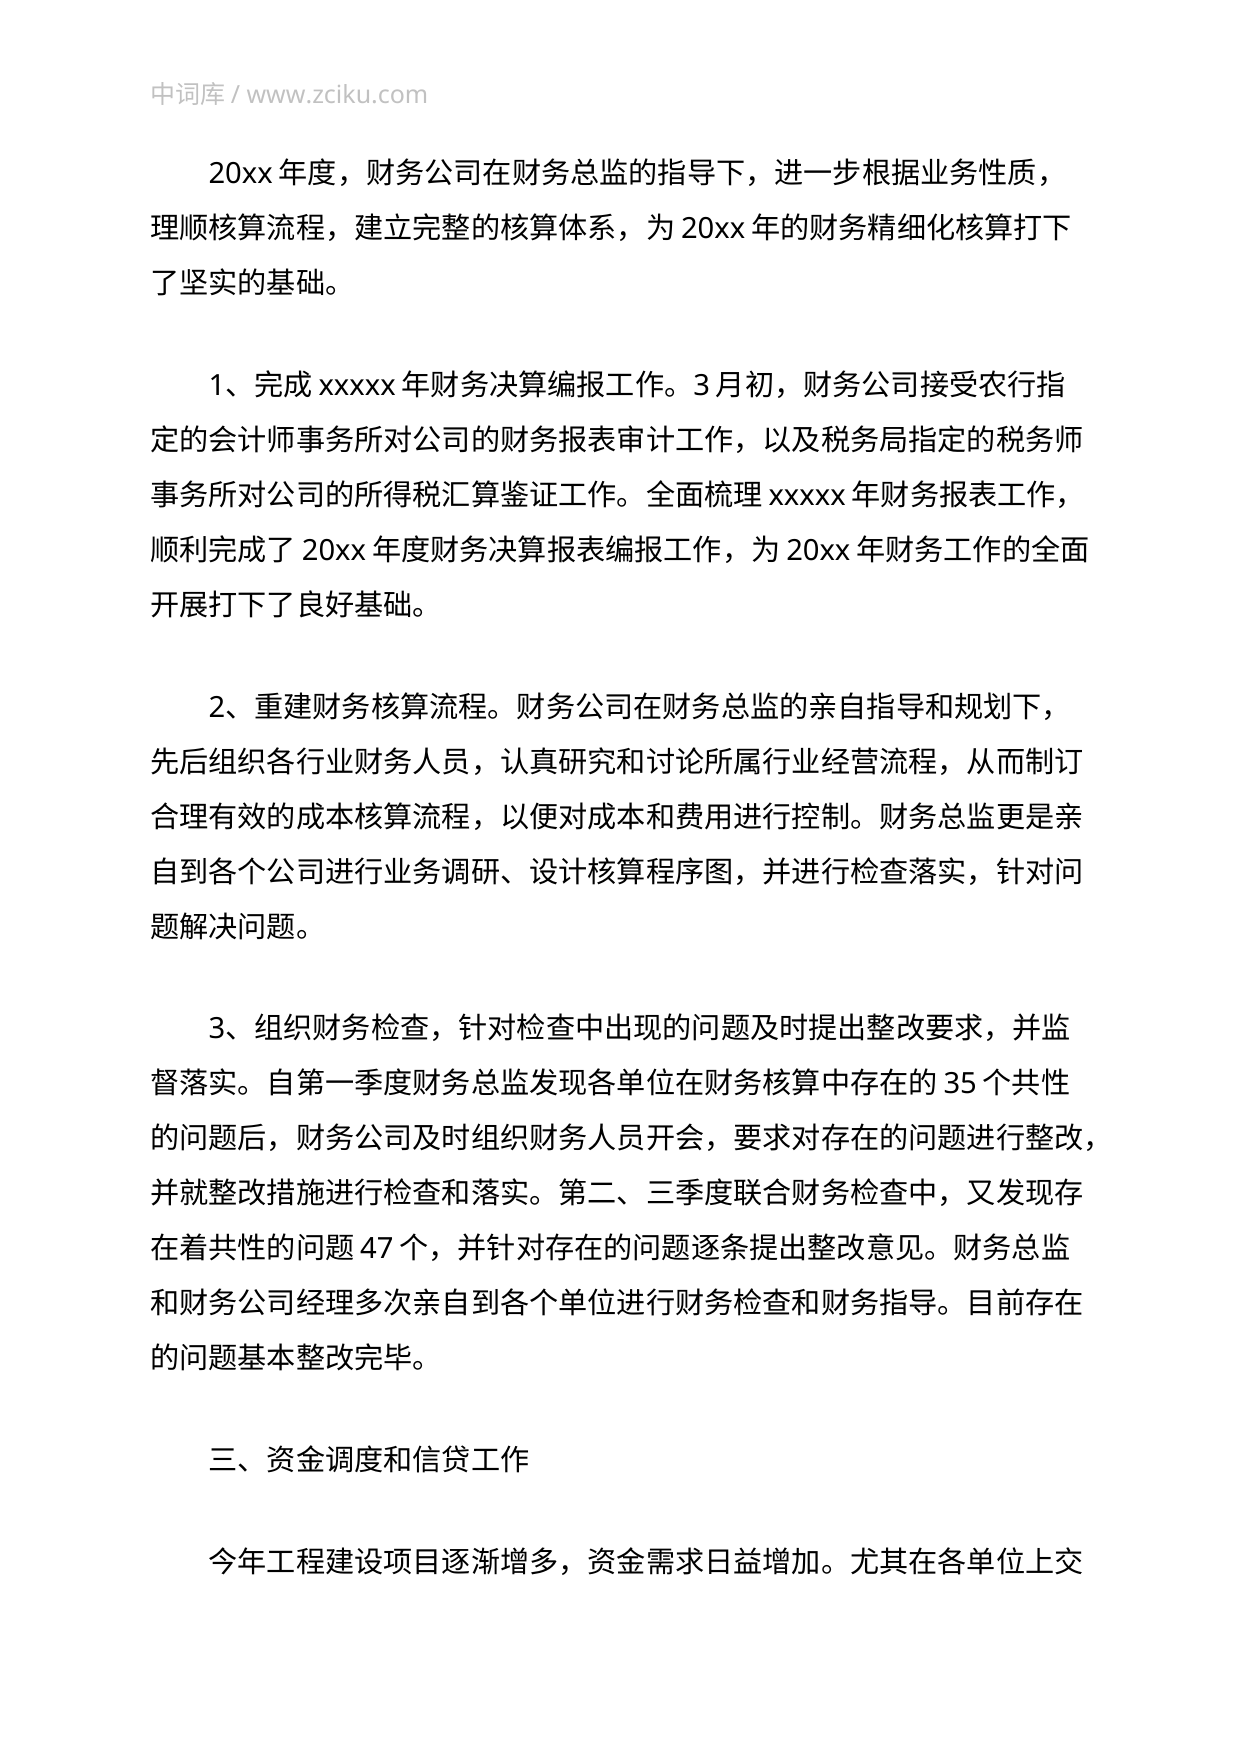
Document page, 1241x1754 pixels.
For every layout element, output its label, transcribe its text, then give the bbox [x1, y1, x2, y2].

text 三、资金调度和信贷工作 [150, 1436, 1090, 1479]
text 1、完成xxxxx年财务决算编报工作。3月初，财务公司接受农行指定的会计师事务所对公司的财务报表审计工作，以及税务局指定的税务师事务所对公司的所得税汇算鉴证工作。全面梳理xxxxx年财务报表工作，顺利完成了20xx年度财务决算报表编报工作，为20xx年财务工作的全面开展打下了良好基础。 [150, 362, 1090, 624]
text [150, 1538, 1090, 1580]
text 3、组织财务检查，针对检查中出现的问题及时提出整改要求，并监督落实。自第一季度财务总监发现各单位在财务核算中存在的35个共性的问题后，财务公司及时组织财务人员开会，要求对存在的问题进行整改，并就整改措施进行检查和落实。第二、三季度联合财务检查中，又发现存在着共性的问题47个，并针对存在的问题逐条提出整改意见。财务总监和财务公司经理多次亲自到各个单位进行财务检查和财务指导。目前存在的问题基本整改完毕。 [150, 1005, 1090, 1377]
text 20xx年度，财务公司在财务总监的指导下，进一步根据业务性质，理顺核算流程，建立完整的核算体系，为20xx年的财务精细化核算打下了坚实的基础。 [150, 150, 1090, 302]
text 2、重建财务核算流程。财务公司在财务总监的亲自指导和规划下，先后组织各行业财务人员，认真研究和讨论所属行业经营流程，从而制订合理有效的成本核算流程，以便对成本和费用进行控制。财务总监更是亲自到各个公司进行业务调研、设计核算程序图，并进行检查落实，针对问题解决问题。 [150, 683, 1090, 945]
